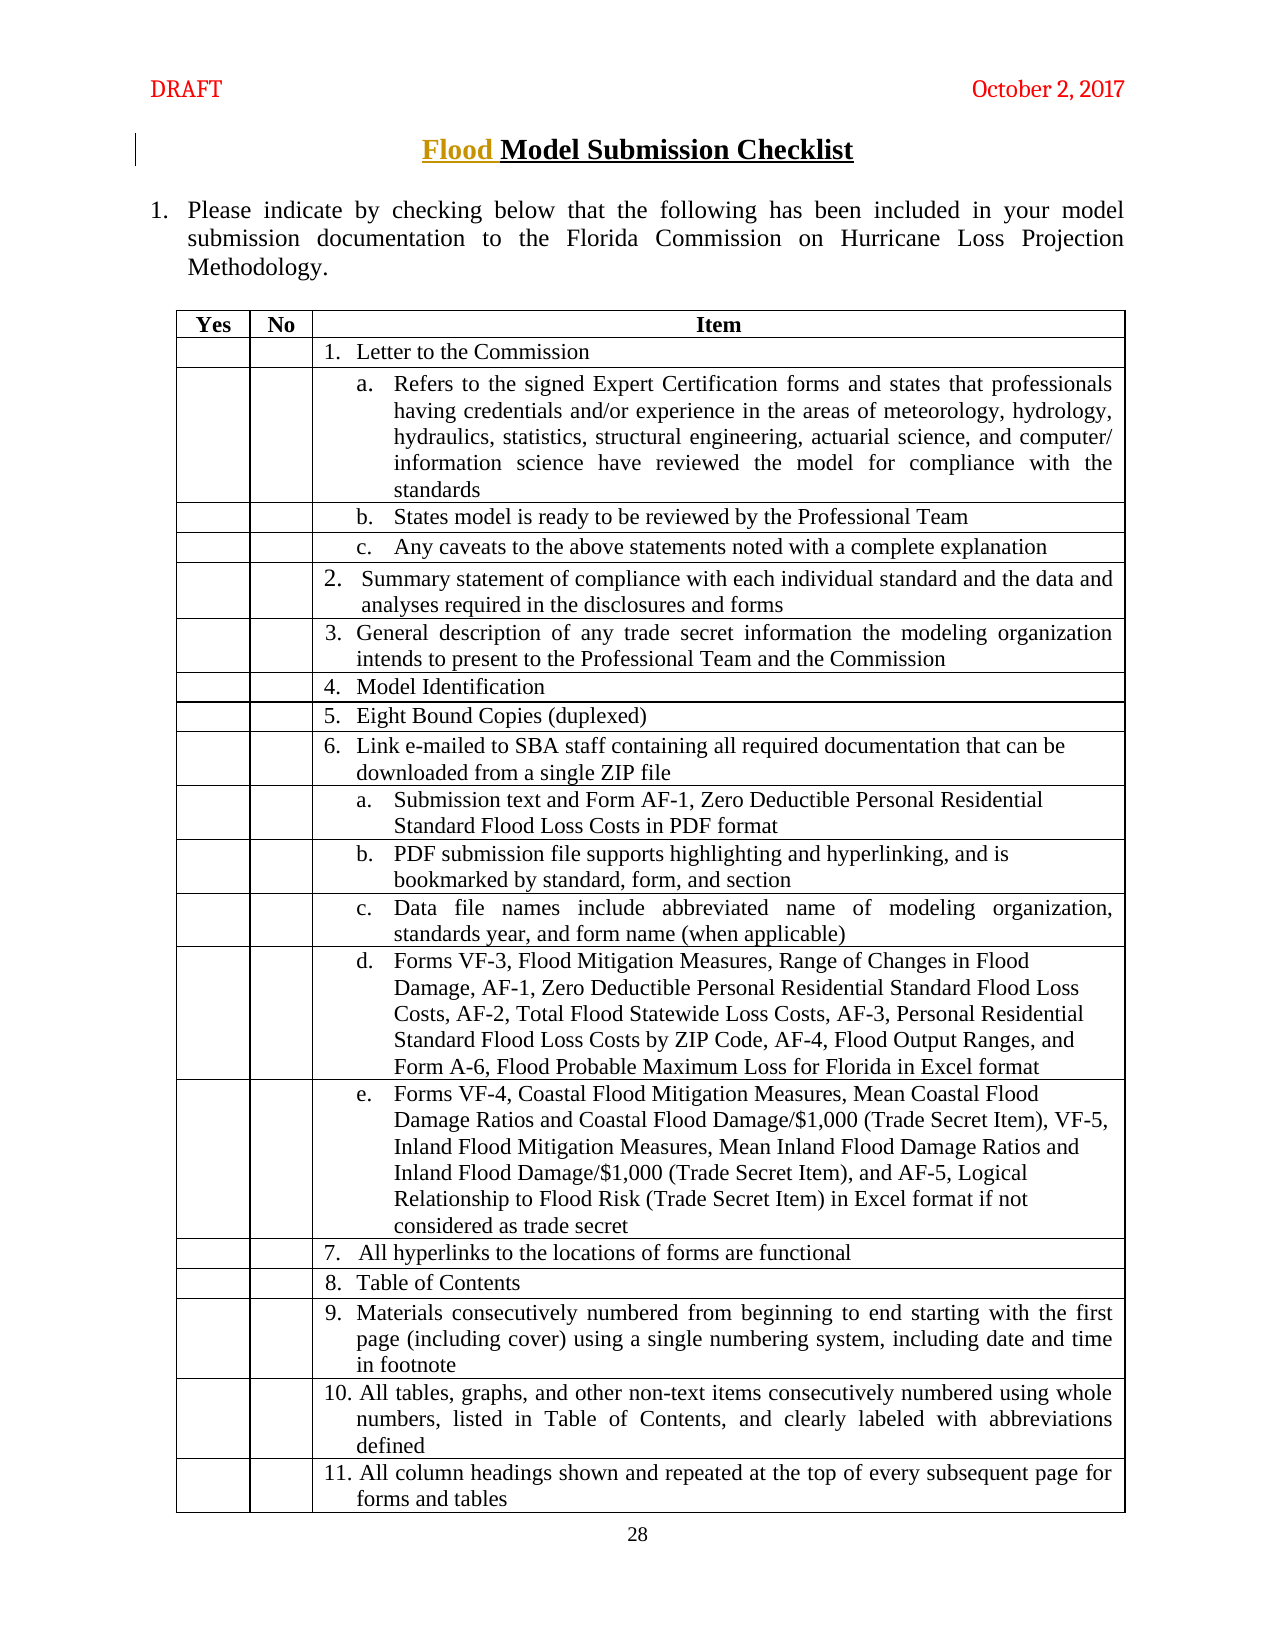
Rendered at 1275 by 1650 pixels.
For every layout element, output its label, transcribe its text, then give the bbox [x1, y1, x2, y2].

table_cell [177, 786, 249, 839]
table_cell [177, 503, 249, 532]
table_cell [251, 338, 312, 367]
table_cell c. Any caveats to the above statements noted with a complete explanation [313, 533, 1124, 562]
table_cell [177, 1299, 249, 1378]
table_cell a. Submission text and Form AF-1, Zero Deductible Personal Residential Standard Flood Loss Costs in PDF format [313, 786, 1124, 839]
table_cell 3. General description of any trade secret information the modeling organization intends to present to the Professional Team and the Commission [313, 619, 1124, 672]
table_cell 1. Letter to the Commission [313, 338, 1124, 367]
table_cell [251, 894, 312, 946]
table_header No [251, 311, 312, 337]
table_cell d. Forms VF-3, Flood Mitigation Measures, Range of Changes in Flood Damage, AF-1, Zero Deductible Personal Residential Standard Flood Loss Costs, AF-2, Total Flood Statewide Loss Costs, AF-3, Personal Residential Standard Flood Loss Costs by ZIP Code, AF-4, Flood Output Ranges, and Form A-6, Flood Probable Maximum Loss for Florida in Excel format [313, 947, 1124, 1079]
table_cell 7. All hyperlinks to the locations of forms are functional [313, 1239, 1124, 1268]
table_cell e. Forms VF-4, Coastal Flood Mitigation Measures, Mean Coastal Flood Damage Ratios and Coastal Flood Damage/$1,000 (Trade Secret Item), VF-5, Inland Flood Mitigation Measures, Mean Inland Flood Damage Ratios and Inland Flood Damage/$1,000 (Trade Secret Item), and AF-5, Logical Relationship to Flood Risk (Trade Secret Item) in Excel format if not considered as trade secret [313, 1080, 1124, 1238]
table_cell [177, 563, 249, 618]
table_cell [177, 1459, 249, 1512]
table_cell b. States model is ready to be reviewed by the Professional Team [313, 503, 1124, 532]
table_cell [177, 947, 249, 1079]
table_cell [177, 368, 249, 502]
table_cell [251, 1459, 312, 1512]
table_cell [177, 619, 249, 672]
table_cell 4. Model Identification [313, 673, 1124, 701]
table_cell [177, 1080, 249, 1238]
table_cell [177, 732, 249, 785]
table_cell Summary statement of compliance with each individual standard and the data and analyses required in the disclosures and forms [313, 563, 1124, 618]
table_cell [251, 533, 312, 562]
table_cell [177, 338, 249, 367]
table_cell [177, 894, 249, 946]
table_cell [251, 1299, 312, 1378]
table_cell [251, 368, 312, 502]
table_cell [251, 1239, 312, 1268]
table_cell Refers to the signed Expert Certification forms and states that professionals having credentials and/or experience in the areas of meteorology, hydrology, hydraulics, statistics, structural engineering, actuarial science, and computer/ information science have reviewed the model for compliance with the standards [313, 368, 1124, 502]
table_cell 5. Eight Bound Copies (duplexed) [313, 703, 1124, 731]
table_cell 10. All tables, graphs, and other non-text items consecutively numbered using whole numbers, listed in Table of Contents, and clearly labeled with abbreviations defined [313, 1379, 1124, 1458]
table_header Item [313, 311, 1124, 337]
text Model Submission Checklist [150, 132, 1125, 166]
table_cell b. PDF submission file supports highlighting and hyperlinking, and is bookmarked by standard, form, and section [313, 840, 1124, 892]
table_cell c. Data file names include abbreviated name of modeling organization, standards year, and form name (when applicable) [313, 894, 1124, 946]
table_cell [251, 1269, 312, 1298]
table_cell [177, 533, 249, 562]
table_header Yes [177, 311, 249, 337]
table_cell 8. Table of Contents [313, 1269, 1124, 1298]
table_cell [251, 1080, 312, 1238]
table_cell [251, 619, 312, 672]
table_cell 6. Link e-mailed to SBA staff containing all required documentation that can be downloaded from a single ZIP file [313, 732, 1124, 785]
table_cell [177, 1269, 249, 1298]
table_cell [251, 947, 312, 1079]
table_cell [251, 673, 312, 701]
list Please indicate by checking below that the following has been included in your model submission documentation to the Florida Commission on Hurricane Loss Projection Methodology. [150, 195, 1125, 281]
table_cell [177, 1379, 249, 1458]
table_cell [251, 703, 312, 731]
table_cell [251, 840, 312, 892]
table_cell [251, 732, 312, 785]
table_cell [251, 1379, 312, 1458]
table_cell [177, 703, 249, 731]
table_cell [251, 786, 312, 839]
table_cell [177, 673, 249, 701]
table_cell [251, 503, 312, 532]
table_cell [177, 840, 249, 892]
table_cell 9. Materials consecutively numbered from beginning to end starting with the first page (including cover) using a single numbering system, including date and time in footnote [313, 1299, 1124, 1378]
table_cell 11. All column headings shown and repeated at the top of every subsequent page for forms and tables [313, 1459, 1124, 1512]
table_cell [177, 1239, 249, 1268]
table_cell [251, 563, 312, 618]
